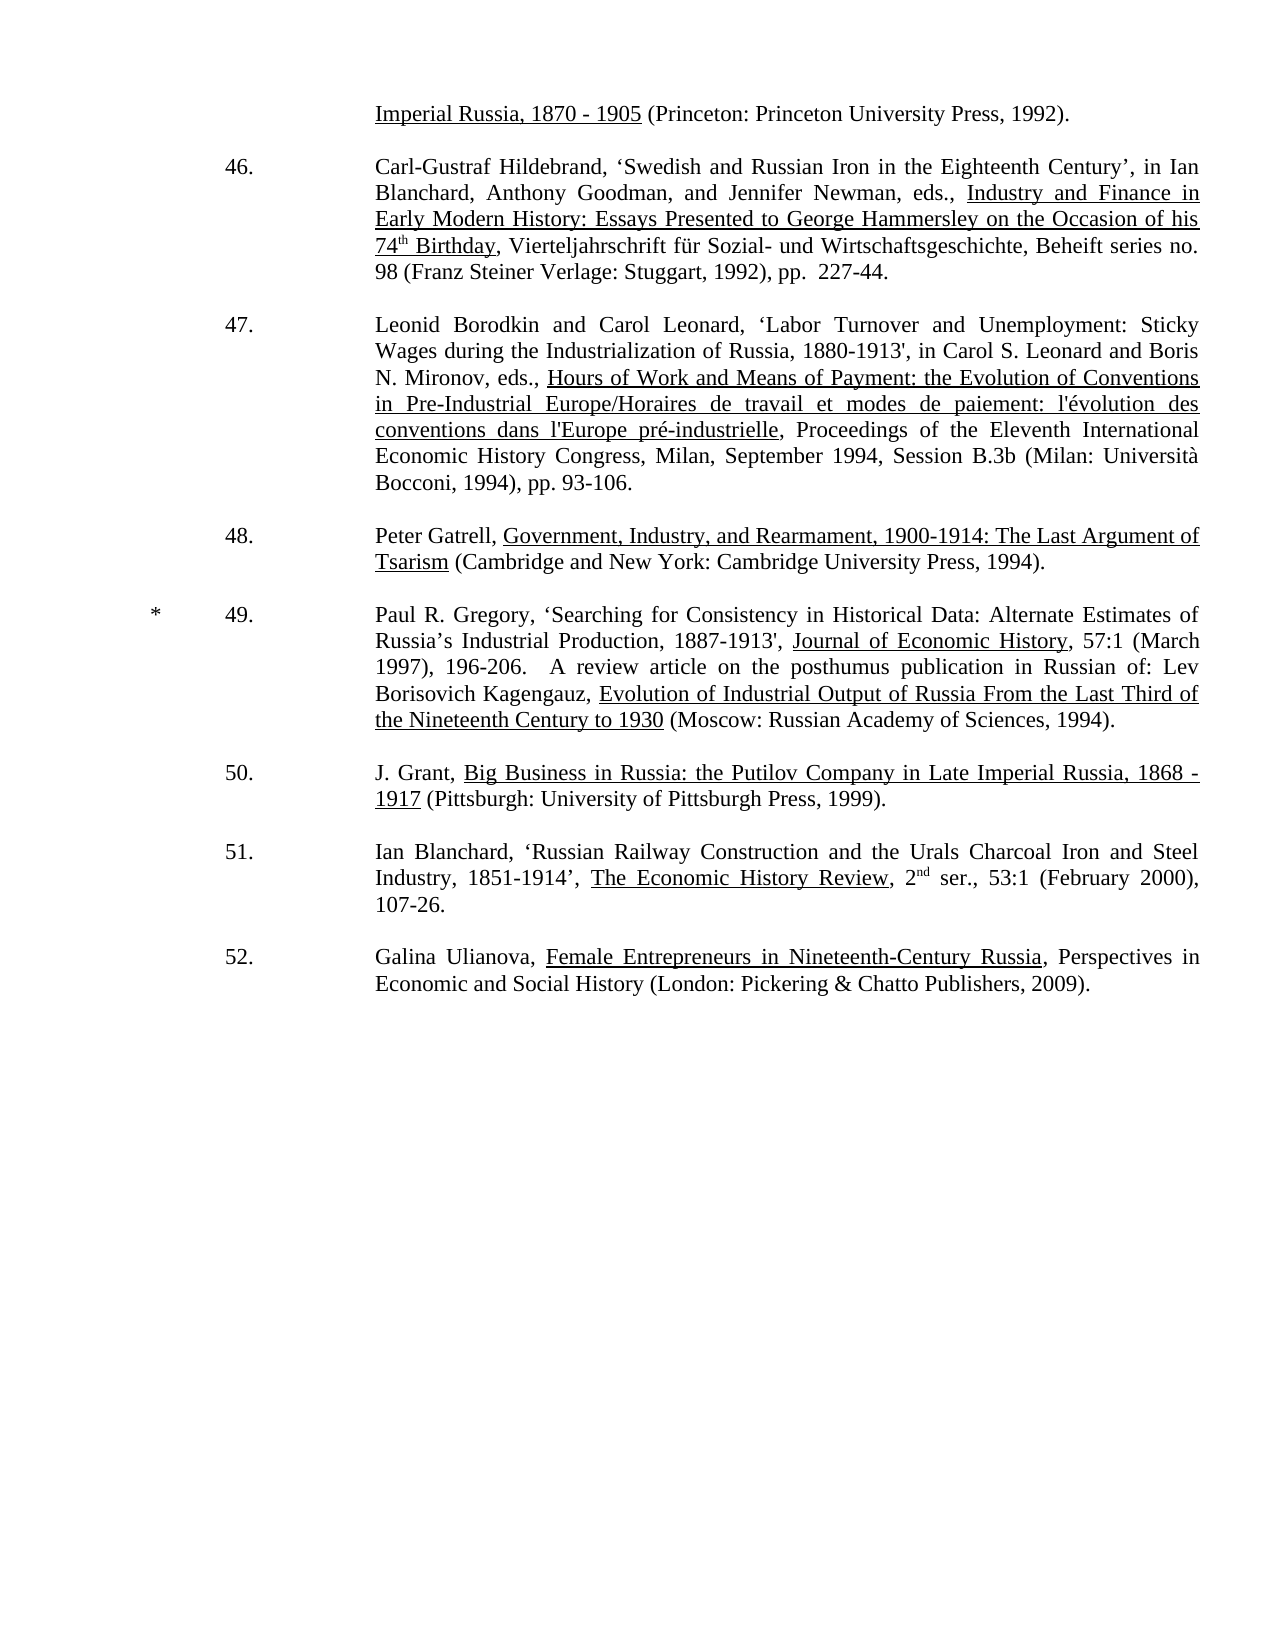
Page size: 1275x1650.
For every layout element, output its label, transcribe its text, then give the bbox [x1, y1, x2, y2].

text * 49. Paul R. Gregory, ‘Searching for Consistency in Historical Data: Alternate Estimates of Russia’s Industrial Production, 1887-1913', Journal of Economic History, 57:1 (March 1997), 196-206. A review article on the posthumus publication in Russian of: Lev Borisovich Kagengauz, Evolution of Industrial Output of Russia From the Last Third of the Nineteenth Century to 1930 (Moscow: Russian Academy of Sciences, 1994). [150, 601, 1200, 732]
text 52. Galina Ulianova, Female Entrepreneurs in Nineteenth-Century Russia, Perspectives in Economic and Social History (London: Pickering & Chatto Publishers, 2009). [225, 943, 1200, 996]
text 48. Peter Gatrell, Government, Industry, and Rearmament, 1900-1914: The Last Argument of Tsarism (Cambridge and New York: Cambridge University Press, 1994). [225, 522, 1200, 574]
text 50. J. Grant, Big Business in Russia: the Putilov Company in Late Imperial Russia, 1868 - 1917 (Pittsburgh: University of Pittsburgh Press, 1999). [225, 759, 1200, 812]
text 46. Carl-Gustraf Hildebrand, ‘Swedish and Russian Iron in the Eighteenth Century’, in Ian Blanchard, Anthony Goodman, and Jennifer Newman, eds., Industry and Finance in Early Modern History: Essays Presented to George Hammersley on the Occasion of his 74th Birthday, Vierteljahrschrift für Sozial- und Wirtschaftsgeschichte, Beheift series no. 98 (Franz Steiner Verlage: Stuggart, 1992), pp. 227-44. [225, 153, 1200, 284]
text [225, 100, 1200, 126]
text 51. Ian Blanchard, ‘Russian Railway Construction and the Urals Charcoal Iron and Steel Industry, 1851-1914’, The Economic History Review, 2nd ser., 53:1 (February 2000), 107-26. [225, 838, 1200, 917]
text 47. Leonid Borodkin and Carol Leonard, ‘Labor Turnover and Unemployment: Sticky Wages during the Industrialization of Russia, 1880-1913', in Carol S. Leonard and Boris N. Mironov, eds., Hours of Work and Means of Payment: the Evolution of Conventions in Pre-Industrial Europe/Horaires de travail et modes de paiement: l'évolution des conventions dans l'Europe pré-industrielle, Proceedings of the Eleventh International Economic History Congress, Milan, September 1994, Session B.3b (Milan: Università Bocconi, 1994), pp. 93-106. [225, 311, 1200, 495]
